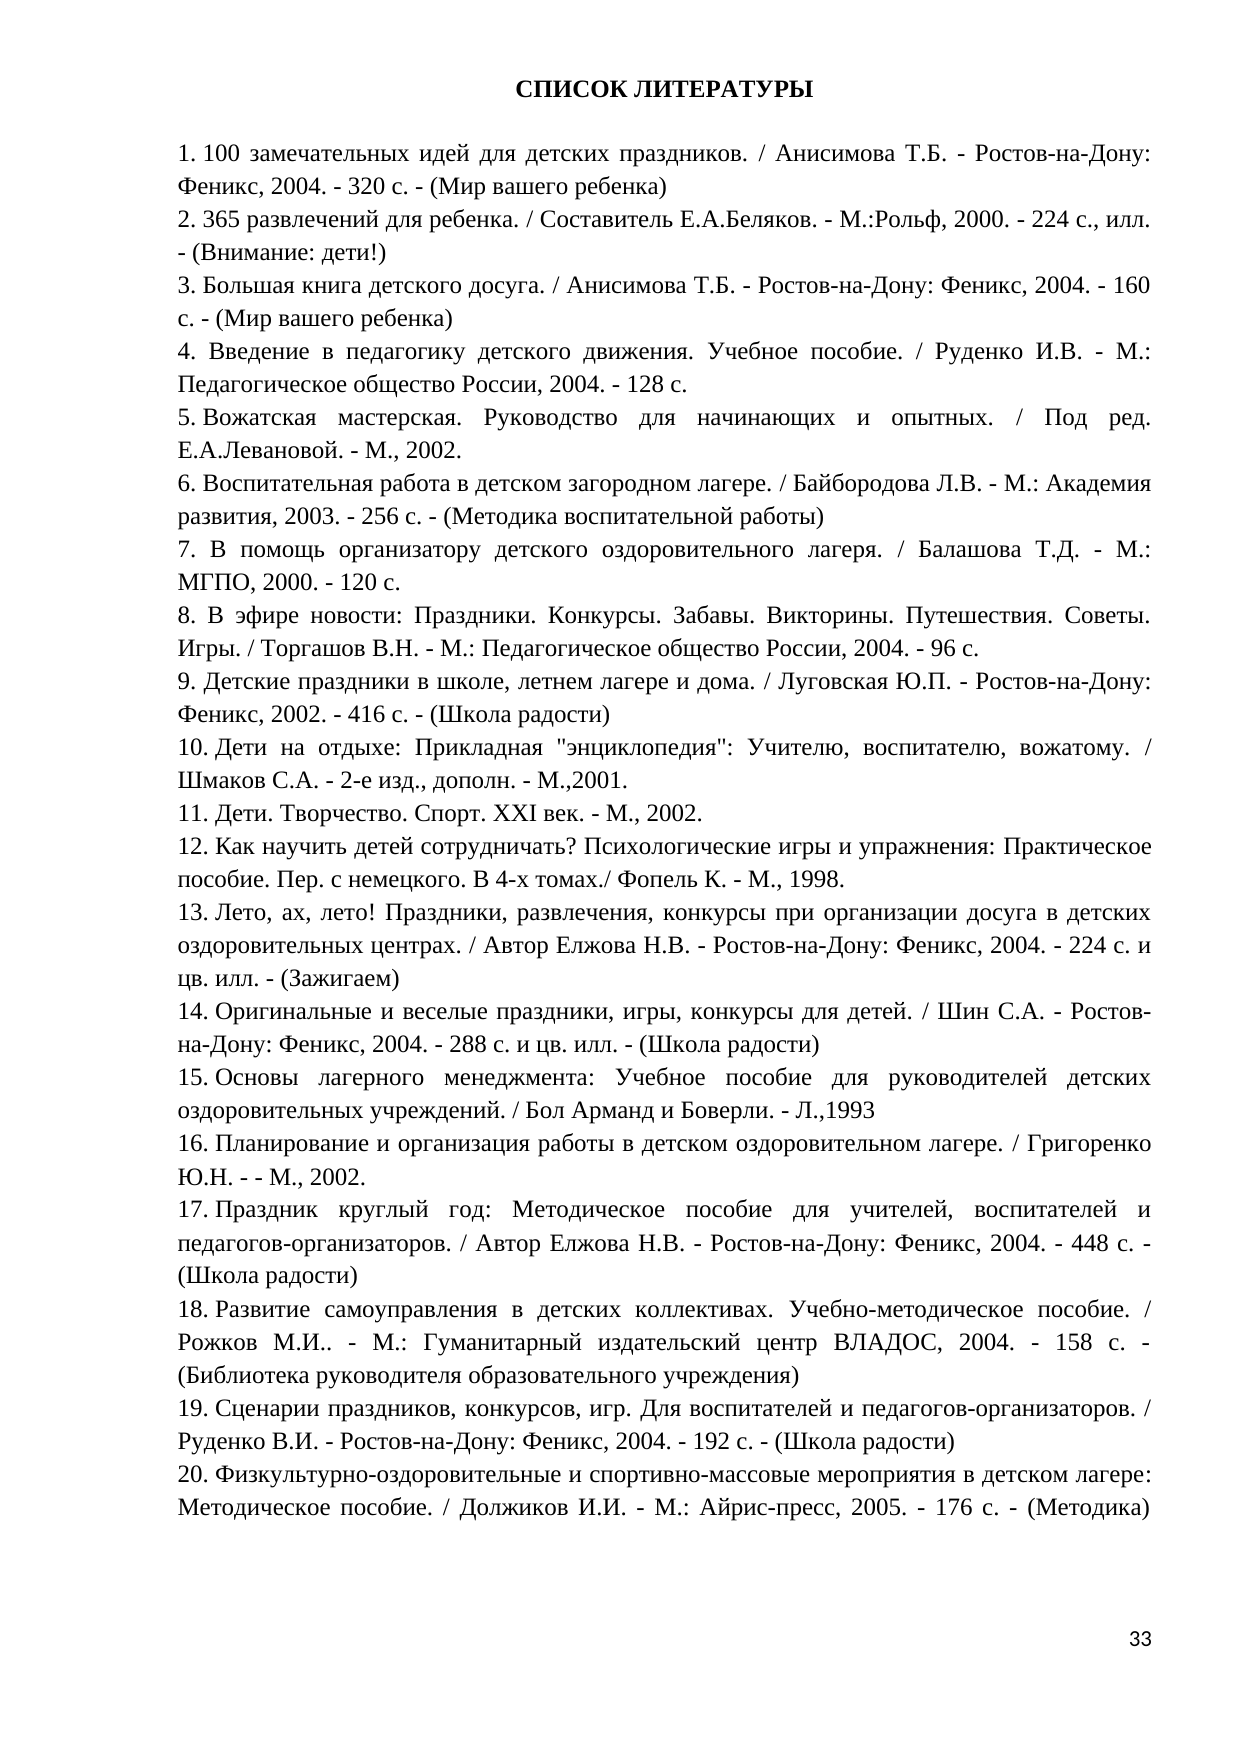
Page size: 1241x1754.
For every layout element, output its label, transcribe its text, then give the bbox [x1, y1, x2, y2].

text 4. Введение в педагогику детского движения. Учебное пособие. / Руденко И.В. - М.: Педагогическое общество России, 2004. - 128 с. [177, 336, 1152, 398]
text 13. Лето, ах, лето! Праздники, развлечения, конкурсы при организации досуга в детских оздоровительных центрах. / Автор Елжова Н.В. - Ростов-на-Дону: Феникс, 2004. - 224 с. и цв. илл. - (Зажигаем) [177, 897, 1152, 992]
text 17. Праздник круглый год: Методическое пособие для учителей, воспитателей и педагогов-организаторов. / Автор Елжова Н.В. - Ростов-на-Дону: Феникс, 2004. - 448 с. - (Школа радости) [177, 1194, 1152, 1289]
text 12. Как научить детей сотрудничать? Психологические игры и упражнения: Практическое пособие. Пер. с немецкого. В 4-х томах./ Фопель К. - М., 1998. [177, 831, 1152, 893]
subtitle СПИСОК ЛИТЕРАТУРЫ [177, 74, 1152, 103]
text 15. Основы лагерного менеджмента: Учебное пособие для руководителей детских оздоровительных учреждений. / Бол Арманд и Боверли. - Л.,1993 [177, 1062, 1152, 1124]
text 9. Детские праздники в школе, летнем лагере и дома. / Луговская Ю.П. - Ростов-на-Дону: Феникс, 2002. - 416 с. - (Школа радости) [177, 666, 1152, 728]
text 6. Воспитательная работа в детском загородном лагере. / Байбородова Л.В. - М.: Академия развития, 2003. - 256 с. - (Методика воспитательной работы) [177, 468, 1152, 530]
text 7. В помощь организатору детского оздоровительного лагеря. / Балашова Т.Д. - М.: МГПО, 2000. - 120 с. [177, 534, 1152, 596]
text 18. Развитие самоуправления в детских коллективах. Учебно-методическое пособие. / Рожков М.И.. - М.: Гуманитарный издательский центр ВЛАДОС, 2004. - 158 с. - (Библиотека руководителя образовательного учреждения) [177, 1294, 1152, 1388]
text 2. 365 развлечений для ребенка. / Составитель Е.А.Беляков. - М.:Рольф, 2000. - 224 с., илл. - (Внимание: дети!) [177, 204, 1152, 266]
text 8. В эфире новости: Праздники. Конкурсы. Забавы. Викторины. Путешествия. Советы. Игры. / Торгашов В.Н. - М.: Педагогическое общество России, 2004. - 96 с. [177, 600, 1152, 662]
text 10. Дети на отдыхе: Прикладная "энциклопедия": Учителю, воспитателю, вожатому. / Шмаков С.А. - 2-е изд., дополн. - М.,2001. [177, 732, 1152, 794]
text 5. Вожатская мастерская. Руководство для начинающих и опытных. / Под ред. Е.А.Левановой. - М., 2002. [177, 402, 1152, 464]
text 16. Планирование и организация работы в детском оздоровительном лагере. / Григоренко Ю.Н. - - М., 2002. [177, 1128, 1152, 1190]
text 11. Дети. Творчество. Спорт. XXI век. - М., 2002. [177, 798, 1152, 827]
text 19. Сценарии праздников, конкурсов, игр. Для воспитателей и педагогов-организаторов. / Руденко В.И. - Ростов-на-Дону: Феникс, 2004. - 192 с. - (Школа радости) [177, 1393, 1152, 1454]
text 20. Физкультурно-оздоровительные и спортивно-массовые мероприятия в детском лагере: Методическое пособие. / Должиков И.И. - М.: Айрис-пресс, 2005. - 176 с. - (Методика) [177, 1459, 1152, 1553]
text 3. Большая книга детского досуга. / Анисимова Т.Б. - Ростов-на-Дону: Феникс, 2004. - 160 с. - (Мир вашего ребенка) [177, 270, 1152, 332]
text 14. Оригинальные и веселые праздники, игры, конкурсы для детей. / Шин С.А. - Ростов-на-Дону: Феникс, 2004. - 288 с. и цв. илл. - (Школа радости) [177, 996, 1152, 1058]
text 1. 100 замечательных идей для детских праздников. / Анисимова Т.Б. - Ростов-на-Дону: Феникс, 2004. - 320 с. - (Мир вашего ребенка) [177, 138, 1152, 200]
